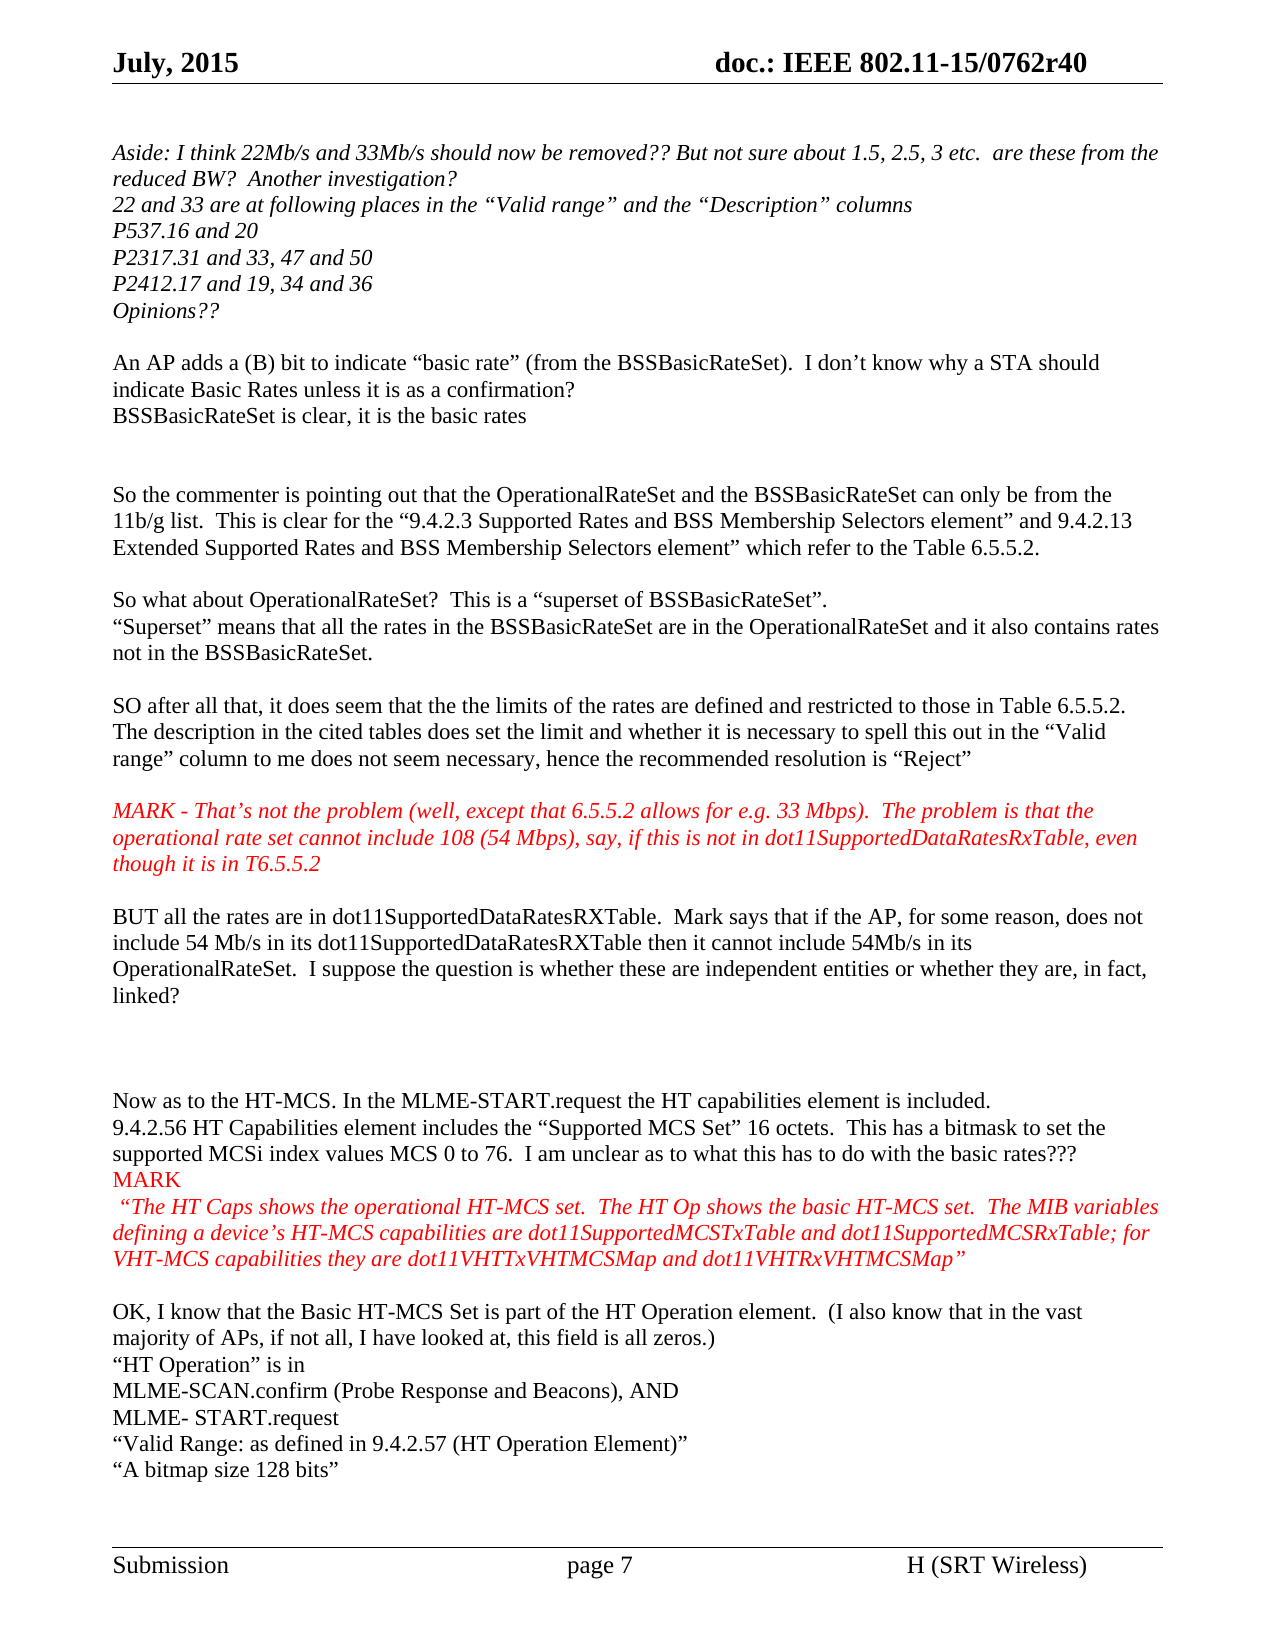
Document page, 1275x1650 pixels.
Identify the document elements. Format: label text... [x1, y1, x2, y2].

text “The HT Caps shows the operational HT-MCS set. The HT Op shows the basic HT-MCS set. The MIB variables defining a device’s HT-MCS capabilities are dot11SupportedMCSTxTable and dot11SupportedMCSRxTable; for VHT-MCS capabilities they are dot11VHTTxVHTMCSMap and dot11VHTRxVHTMCSMap” [112, 1193, 1163, 1272]
text MLME-SCAN.confirm (Probe Response and Beacons), AND [112, 1377, 1163, 1403]
text Opinions?? [112, 297, 1163, 323]
text Now as to the HT-MCS. In the MLME-START.request the HT capabilities element is included. [112, 1087, 1163, 1114]
text So the commenter is pointing out that the OperationalRateSet and the BSSBasicRateSet can only be from the 11b/g list. This is clear for the “9.4.2.3 Supported Rates and BSS Membership Selectors element” and 9.4.2.13 Extended Supported Rates and BSS Membership Selectors element” which refer to the Table 6.5.5.2. [112, 481, 1163, 560]
text “Valid Range: as defined in 9.4.2.57 (HT Operation Element)” [112, 1430, 1163, 1456]
text MARK - That’s not the problem (well, except that 6.5.5.2 allows for e.g. 33 Mbps). The problem is that the operational rate set cannot include 108 (54 Mbps), say, if this is not in dot11SupportedDataRatesRxTable, even though it is in T6.5.5.2 [112, 797, 1163, 876]
text 22 and 33 are at following places in the “Valid range” and the “Description” columns [112, 191, 1163, 218]
text “A bitmap size 128 bits” [112, 1456, 1163, 1483]
text BUT all the rates are in dot11SupportedDataRatesRXTable. Mark says that if the AP, for some reason, does not include 54 Mb/s in its dot11SupportedDataRatesRXTable then it cannot include 54Mb/s in its OperationalRateSet. I suppose the question is whether these are independent entities or whether they are, in fact, linked? [112, 903, 1163, 1008]
text Aside: I think 22Mb/s and 33Mb/s should now be removed?? But not sure about 1.5, 2.5, 3 etc. are these from the reduced BW? Another investigation? [112, 138, 1163, 191]
text 9.4.2.56 HT Capabilities element includes the “Supported MCS Set” 16 octets. This has a bitmask to set the supported MCSi index values MCS 0 to 76. I am unclear as to what this has to do with the basic rates??? MARK [112, 1114, 1163, 1193]
text P2412.17 and 19, 34 and 36 [112, 270, 1163, 297]
text P2317.31 and 33, 47 and 50 [112, 244, 1163, 270]
text So what about OperationalRateSet? This is a “superset of BSSBasicRateSet”. [112, 587, 1163, 613]
text “Superset” means that all the rates in the BSSBasicRateSet are in the OperationalRateSet and it also contains rates not in the BSSBasicRateSet. [112, 613, 1163, 666]
text “HT Operation” is in [112, 1351, 1163, 1377]
text BSSBasicRateSet is clear, it is the basic rates [112, 402, 1163, 428]
text MLME- START.request [112, 1403, 1163, 1430]
text An AP adds a (B) bit to indicate “basic rate” (from the BSSBasicRateSet). I don’t know why a STA should indicate Basic Rates unless it is as a confirmation? [112, 349, 1163, 402]
text P537.16 and 20 [112, 218, 1163, 244]
text SO after all that, it does seem that the the limits of the rates are defined and restricted to those in Table 6.5.5.2. The description in the cited tables does set the limit and whether it is necessary to spell this out in the “Valid range” column to me does not seem necessary, hence the recommended resolution is “Reject” [112, 692, 1163, 771]
text OK, I know that the Basic HT-MCS Set is part of the HT Operation element. (I also know that in the vast majority of APs, if not all, I have looked at, this field is all zeros.) [112, 1298, 1163, 1351]
